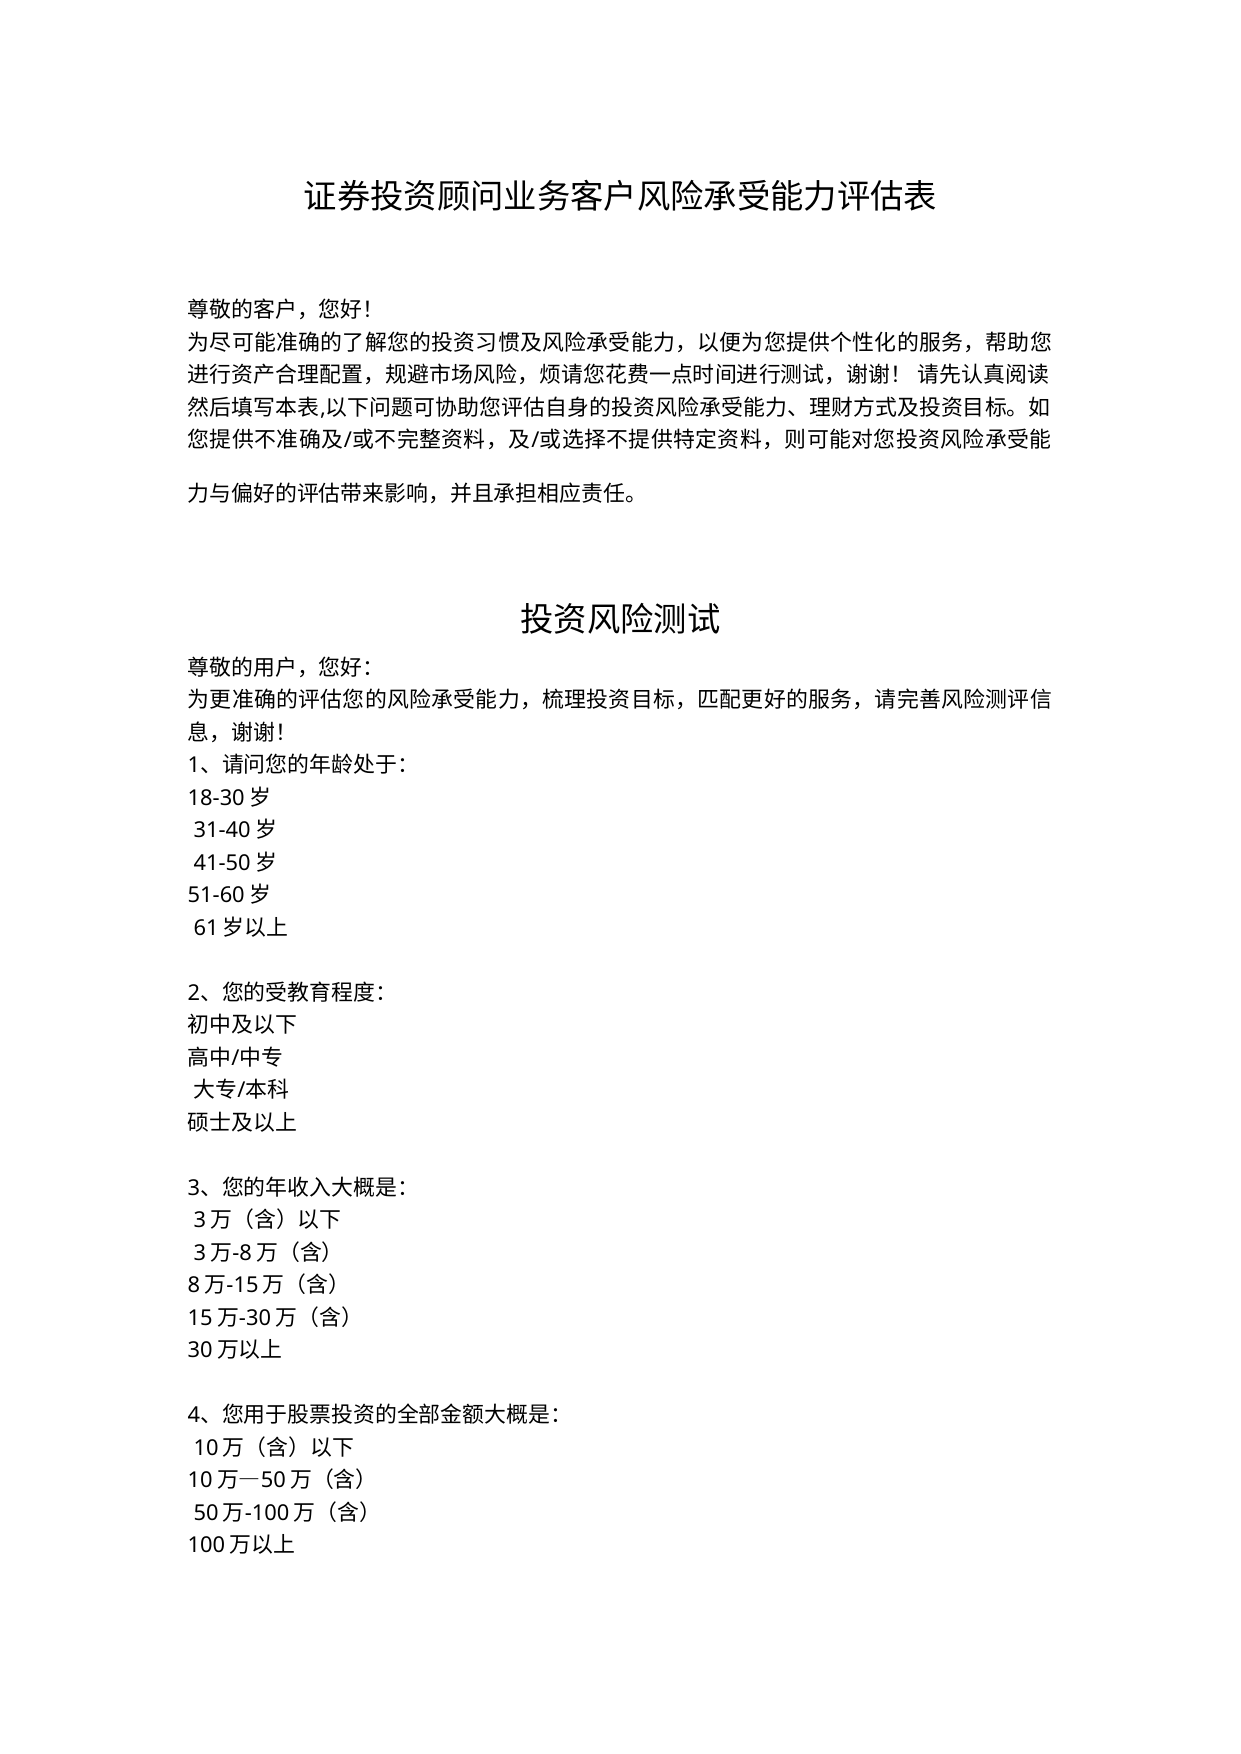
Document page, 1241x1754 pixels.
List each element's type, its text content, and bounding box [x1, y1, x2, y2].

text 硕士及以上 [187, 1104, 1053, 1137]
text 证券投资顾问业务客户风险承受能力评估表 [187, 162, 1053, 227]
text 4、您用于股票投资的全部金额大概是： [187, 1397, 1053, 1429]
text 41-50岁 [187, 844, 1053, 877]
text 2、您的受教育程度： [187, 974, 1053, 1007]
text 为更准确的评估您的风险承受能力，梳理投资目标，匹配更好的服务，请完善风险测评信息，谢谢！ [187, 682, 1053, 747]
text 3、您的年收入大概是： [187, 1169, 1053, 1202]
text 高中/中专 [187, 1039, 1053, 1072]
text 大专/本科 [187, 1072, 1053, 1104]
text 15万-30万（含） [187, 1299, 1053, 1332]
text 61岁以上 [187, 909, 1053, 942]
text 100万以上 [187, 1527, 1053, 1559]
text 8万-15万（含） [187, 1267, 1053, 1299]
text 尊敬的客户，您好！ [187, 292, 1053, 324]
text 投资风险测试 [187, 584, 1053, 649]
text 31-40岁 [187, 812, 1053, 844]
text 为尽可能准确的了解您的投资习惯及风险承受能力，以便为您提供个性化的服务，帮助您进行资产合理配置，规避市场风险，烦请您花费一点时间进行测试，谢谢！ 请先认真阅读然后填写本表,以下问题可协助您评估自身的投资风险承受能力、理财方式及投资目标。如您提供不准确及/或不完整资料，及/或选择不提供特定资料，则可能对您投资风险承受能力与偏好的评估带来影响，并且承担相应责任。 [187, 324, 1053, 519]
text 10万—50万（含） [187, 1462, 1053, 1494]
text 51-60岁 [187, 877, 1053, 909]
text 50万-100万（含） [187, 1494, 1053, 1527]
text 初中及以下 [187, 1007, 1053, 1039]
text 3万（含）以下 [187, 1202, 1053, 1234]
text 30万以上 [187, 1332, 1053, 1364]
text 18-30岁 [187, 779, 1053, 812]
text 尊敬的用户，您好： [187, 649, 1053, 682]
text 10万（含）以下 [187, 1429, 1053, 1462]
text 3万-8万（含） [187, 1234, 1053, 1267]
text 1、请问您的年龄处于： [187, 747, 1053, 779]
